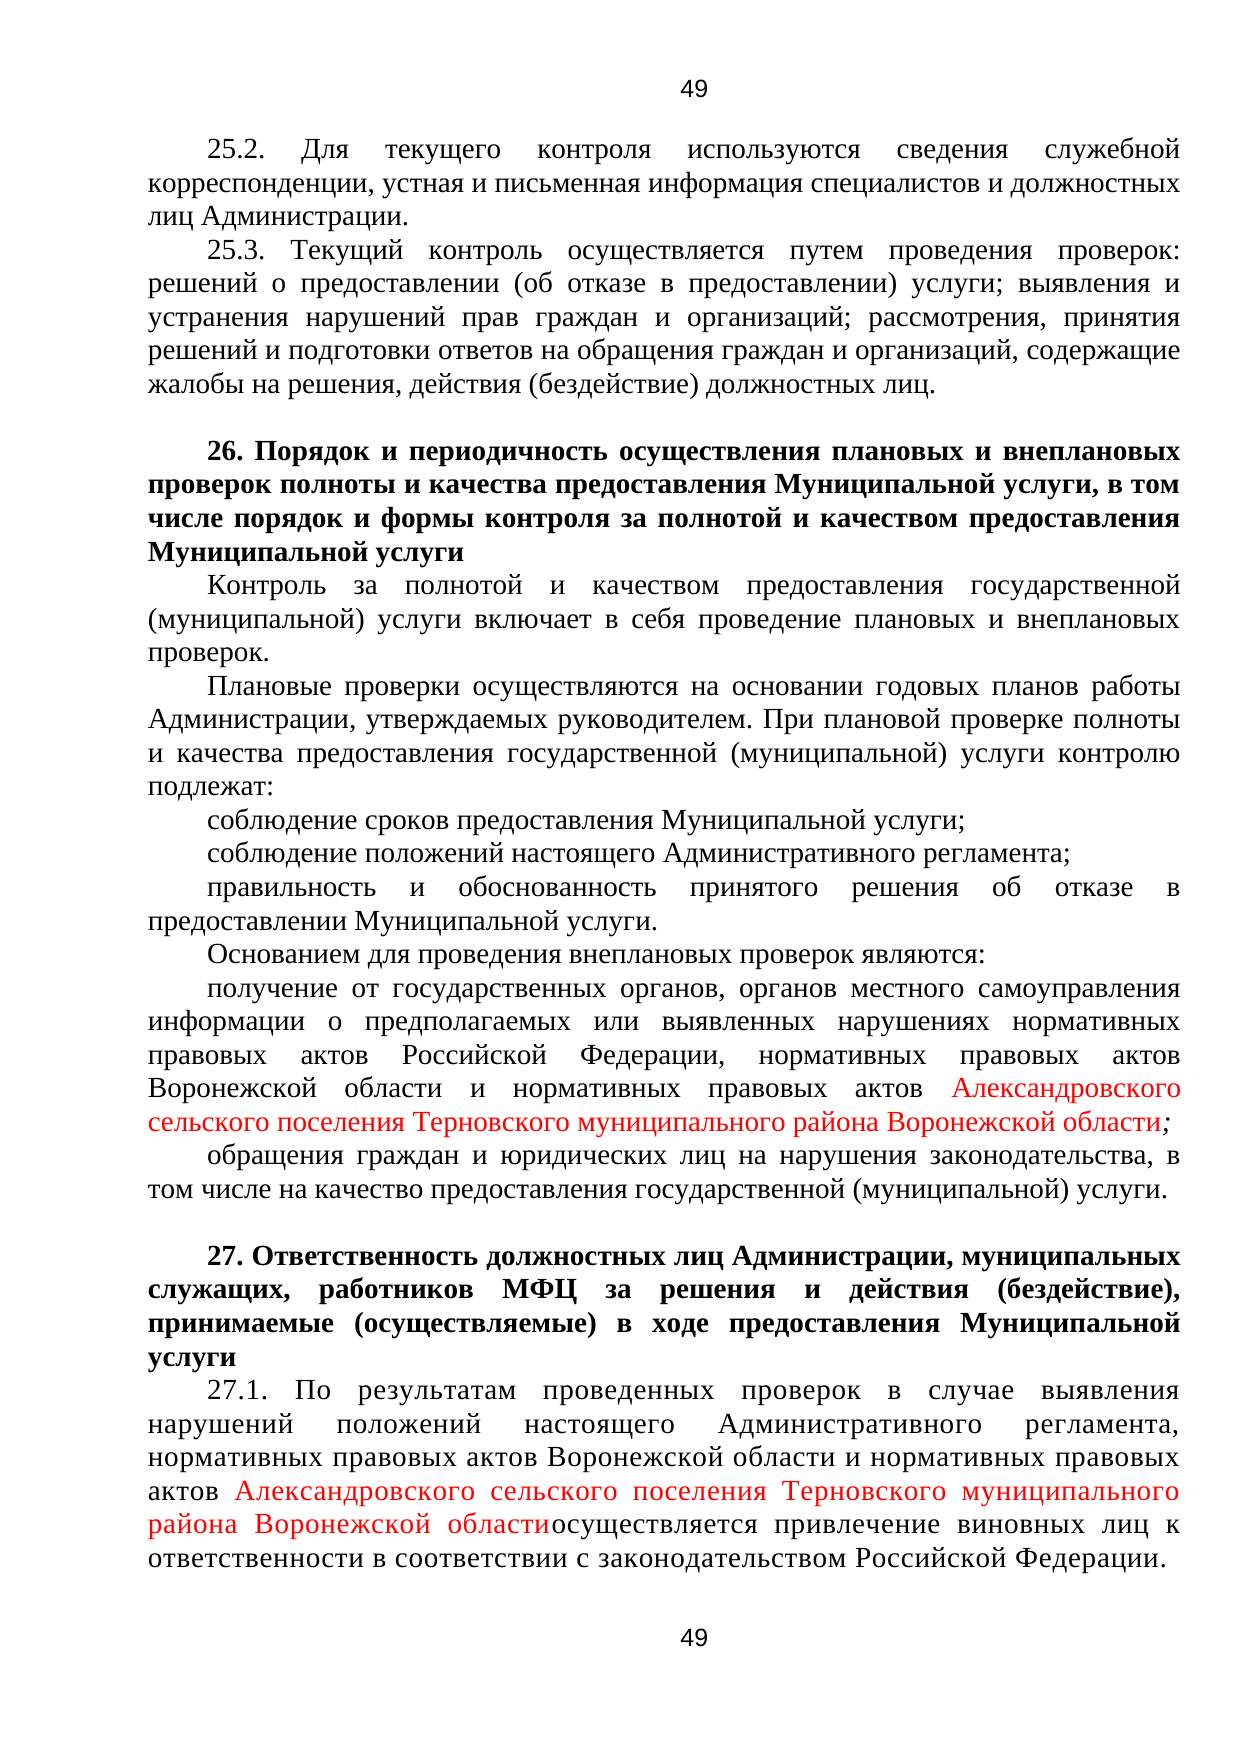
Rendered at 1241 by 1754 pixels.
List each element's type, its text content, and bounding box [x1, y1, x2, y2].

text соблюдение сроков предоставления Муниципальной услуги; [148, 802, 1181, 836]
text Основанием для проведения внеплановых проверок являются: [148, 936, 1181, 970]
text обращения граждан и юридических лиц на нарушения законодательства, в том числе на качество предоставления государственной (муниципальной) услуги. [148, 1137, 1181, 1204]
text правильность и обоснованность принятого решения об отказе в предоставлении Муниципальной услуги. [148, 869, 1181, 936]
text Плановые проверки осуществляются на основании годовых планов работы Администрации, утверждаемых руководителем. При плановой проверке полноты и качества предоставления государственной (муниципальной) услуги контролю подлежат: [148, 668, 1181, 802]
text 27.1. По результатам проведенных проверок в случае выявления нарушений положений настоящего Административного регламента, нормативных правовых актов Воронежской области и нормативных правовых актов Александровского сельского поселения Терновского муниципального района Воронежской областиосуществляется привлечение виновных лиц к ответственности в соответствии с законодательством Российской Федерации. [148, 1372, 1181, 1573]
text получение от государственных органов, органов местного самоуправления информации о предполагаемых или выявленных нарушениях нормативных правовых актов Российской Федерации, нормативных правовых актов Воронежской области и нормативных правовых актов Александровского сельского поселения Терновского муниципального района Воронежской области; [148, 970, 1181, 1137]
text соблюдение положений настоящего Административного регламента; [148, 836, 1181, 869]
text 25.3. Текущий контроль осуществляется путем проведения проверок: решений о предоставлении (об отказе в предоставлении) услуги; выявления и устранения нарушений прав граждан и организаций; рассмотрения, принятия решений и подготовки ответов на обращения граждан и организаций, содержащие жалобы на решения, действия (бездействие) должностных лиц. [148, 232, 1181, 399]
text Контроль за полнотой и качеством предоставления государственной (муниципальной) услуги включает в себя проведение плановых и внеплановых проверок. [148, 567, 1181, 668]
text 25.2. Для текущего контроля используются сведения служебной корреспонденции, устная и письменная информация специалистов и должностных лиц Администрации. [148, 131, 1181, 232]
text 26. Порядок и периодичность осуществления плановых и внеплановых проверок полноты и качества предоставления Муниципальной услуги, в том числе порядок и формы контроля за полнотой и качеством предоставления Муниципальной услуги [148, 433, 1181, 567]
text 27. Ответственность должностных лиц Администрации, муниципальных служащих, работников МФЦ за решения и действия (бездействие), принимаемые (осуществляемые) в ходе предоставления Муниципальной услуги [148, 1238, 1181, 1372]
